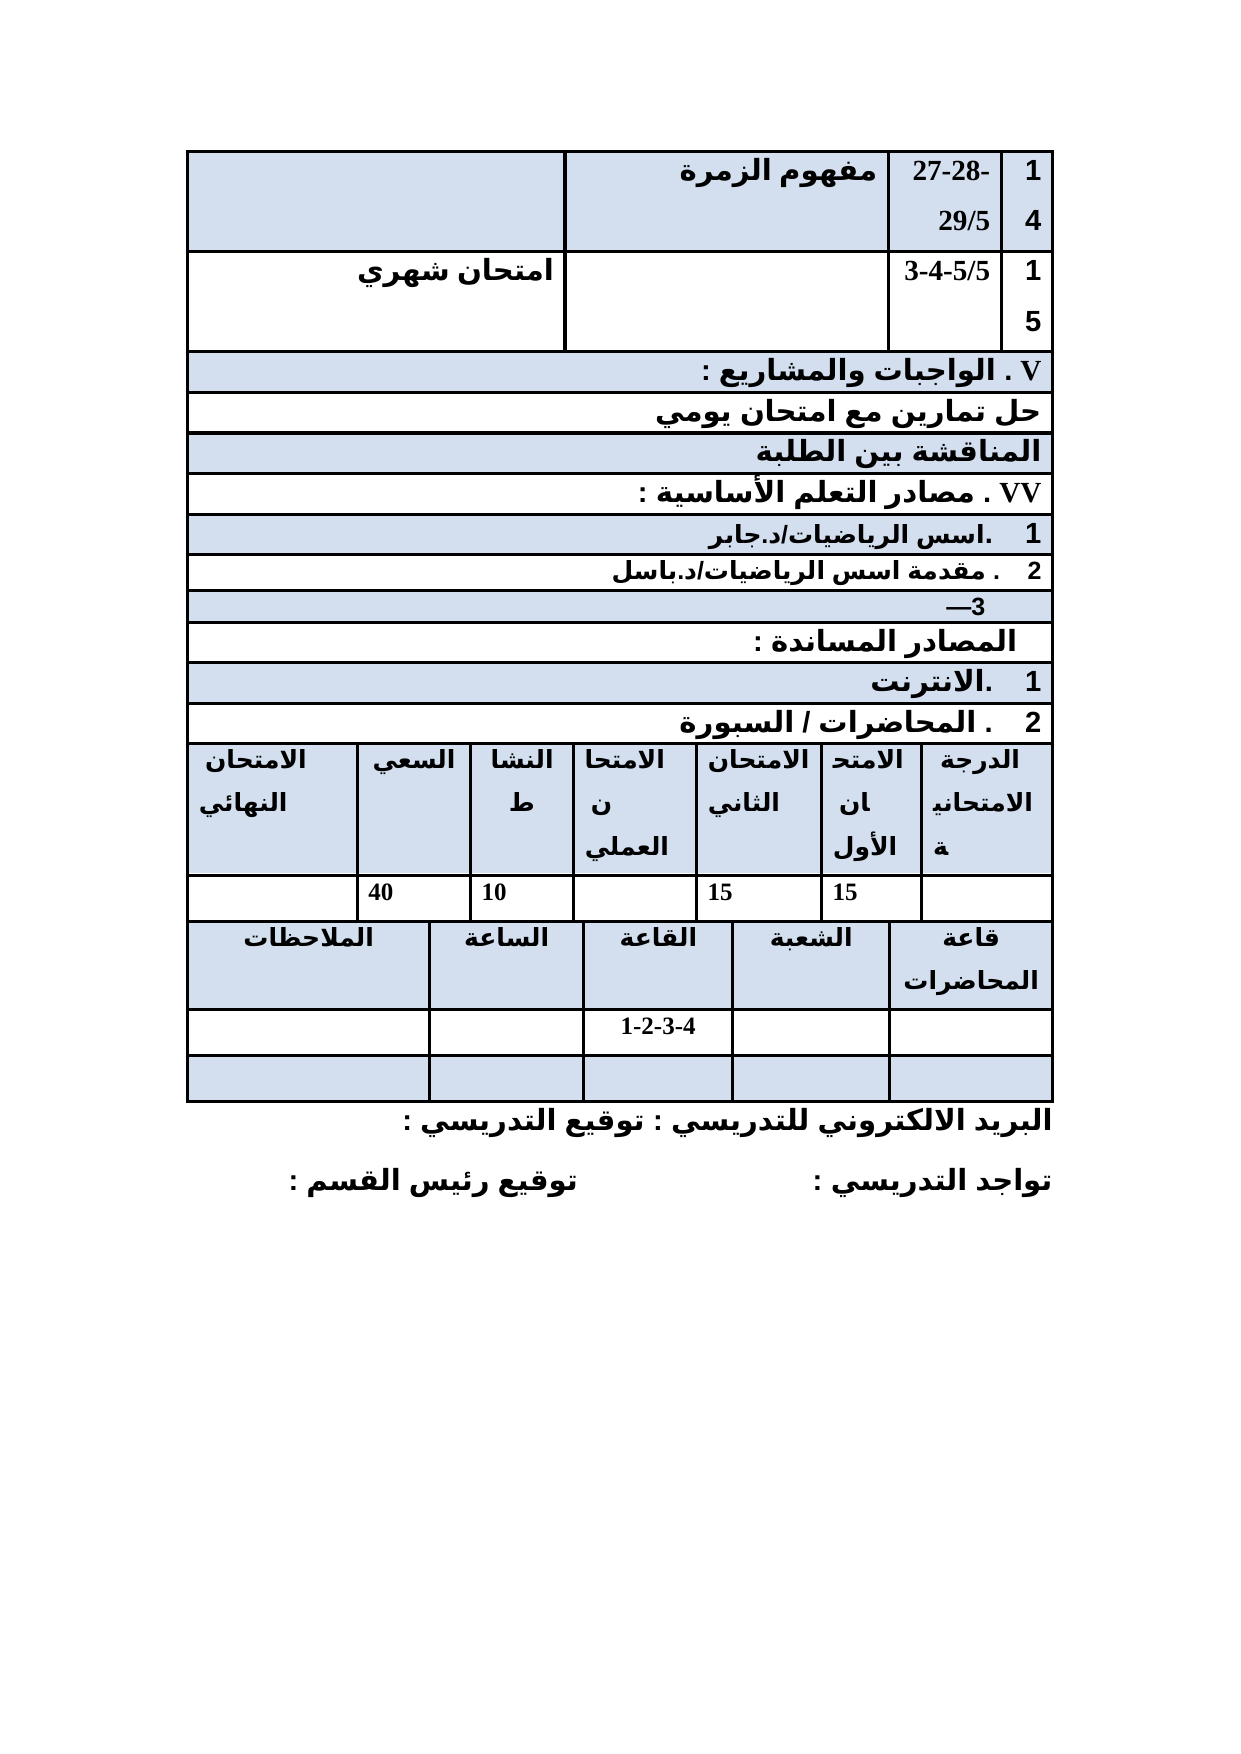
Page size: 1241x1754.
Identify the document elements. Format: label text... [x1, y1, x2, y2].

table_cell 3— [189, 592, 1051, 621]
table_cell 2 . مقدمة اسس الرياضيات/د.باسل [189, 556, 1051, 589]
table_cell حل تمارين مع امتحان يومي [189, 394, 1051, 431]
table_cell 1-2-3-4 [585, 1011, 731, 1054]
table_cell [585, 1057, 731, 1100]
table_cell 15 [698, 877, 820, 919]
table_cell [189, 153, 563, 250]
table_cell 10 [472, 877, 572, 919]
table_cell 1 .الانترنت [189, 664, 1051, 702]
table_cell [734, 1057, 888, 1100]
table_cell مفهوم الزمرة [567, 153, 887, 250]
table_cell الامتحان الأول [823, 745, 920, 873]
table_cell 14 [1003, 153, 1051, 250]
table_cell [431, 1011, 582, 1054]
table_cell [575, 877, 695, 919]
table_cell النشاط [472, 745, 572, 873]
table_cell الملاحظات [189, 923, 428, 1008]
table_cell [891, 1057, 1051, 1100]
table_cell V . الواجبات والمشاريع : [189, 353, 1051, 391]
table_cell قاعة المحاضرات [891, 923, 1051, 1008]
table_cell الساعة [431, 923, 582, 1008]
table_cell 2 . المحاضرات / السبورة [189, 705, 1051, 742]
table_cell [923, 877, 1051, 919]
table_cell القاعة [585, 923, 731, 1008]
table_cell المصادر المساندة : [189, 624, 1051, 661]
table_cell [567, 253, 887, 350]
table_cell [734, 1011, 888, 1054]
table_cell [431, 1057, 582, 1100]
table_cell 3-4-5/5 [890, 253, 1000, 350]
table_cell 15 [823, 877, 920, 919]
table_cell [189, 1011, 428, 1054]
table_cell [189, 877, 356, 919]
table_cell 1 .اسس الرياضيات/د.جابر [189, 516, 1051, 553]
table_cell [891, 1011, 1051, 1054]
table_cell الشعبة [734, 923, 888, 1008]
table_cell السعي [359, 745, 469, 873]
table_cell VV . مصادر التعلم الأساسية : [189, 475, 1051, 512]
table_cell امتحان شهري [189, 253, 563, 350]
table_cell 40 [359, 877, 469, 919]
table_cell الامتحان العملي [575, 745, 695, 873]
table_cell 27-28-29/5 [890, 153, 1000, 250]
table_cell 15 [1003, 253, 1051, 350]
text البريد الالكتروني للتدريسي : توقيع التدريسي : [187, 1103, 1053, 1137]
text تواجد التدريسي : توقيع رئيس القسم : [187, 1162, 1053, 1196]
table_cell الامتحان الثاني [698, 745, 820, 873]
table_cell الامتحان النهائي [189, 745, 356, 873]
table_cell [189, 1057, 428, 1100]
table_cell المناقشة بين الطلبة [189, 435, 1051, 472]
table_cell الدرجة الامتحانية [923, 745, 1051, 873]
